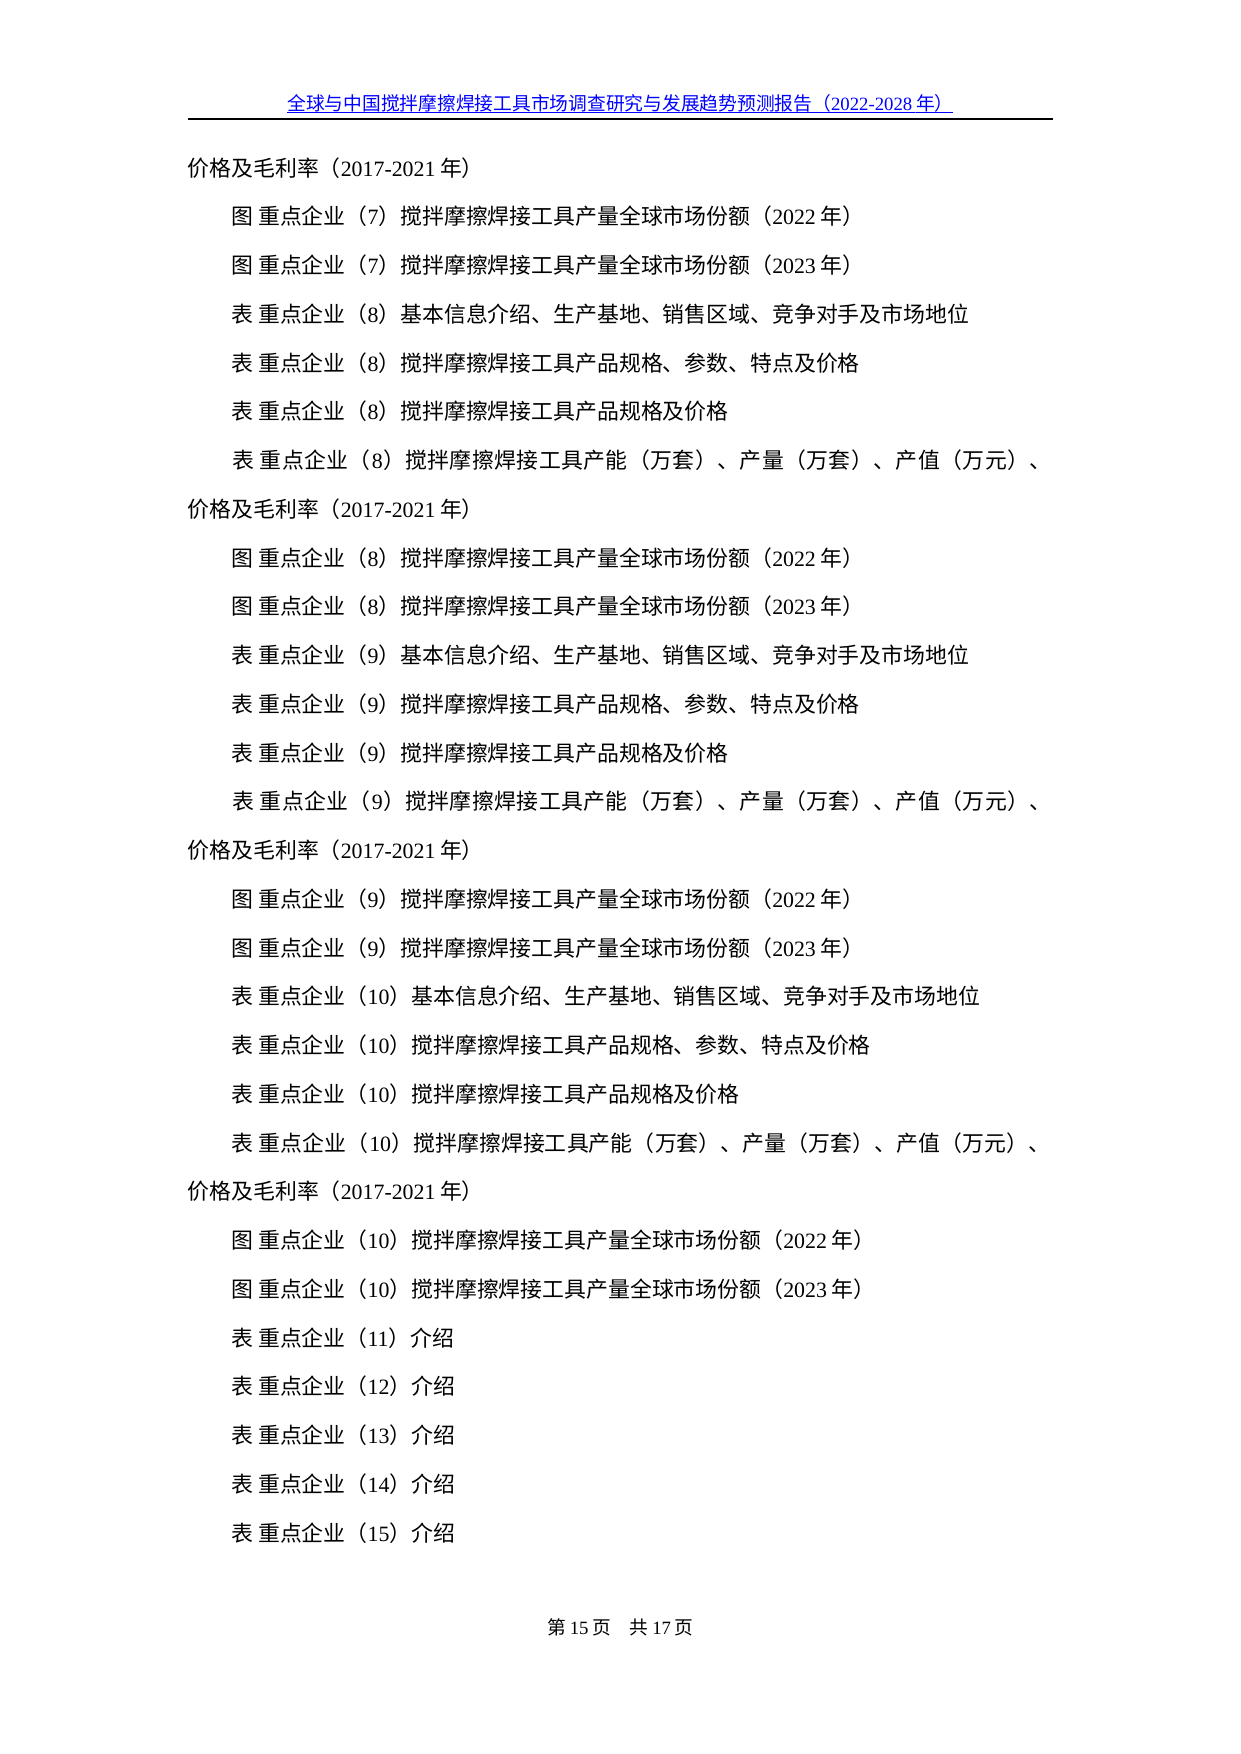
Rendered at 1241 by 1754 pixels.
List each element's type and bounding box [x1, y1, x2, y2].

text [187, 150, 1053, 1548]
